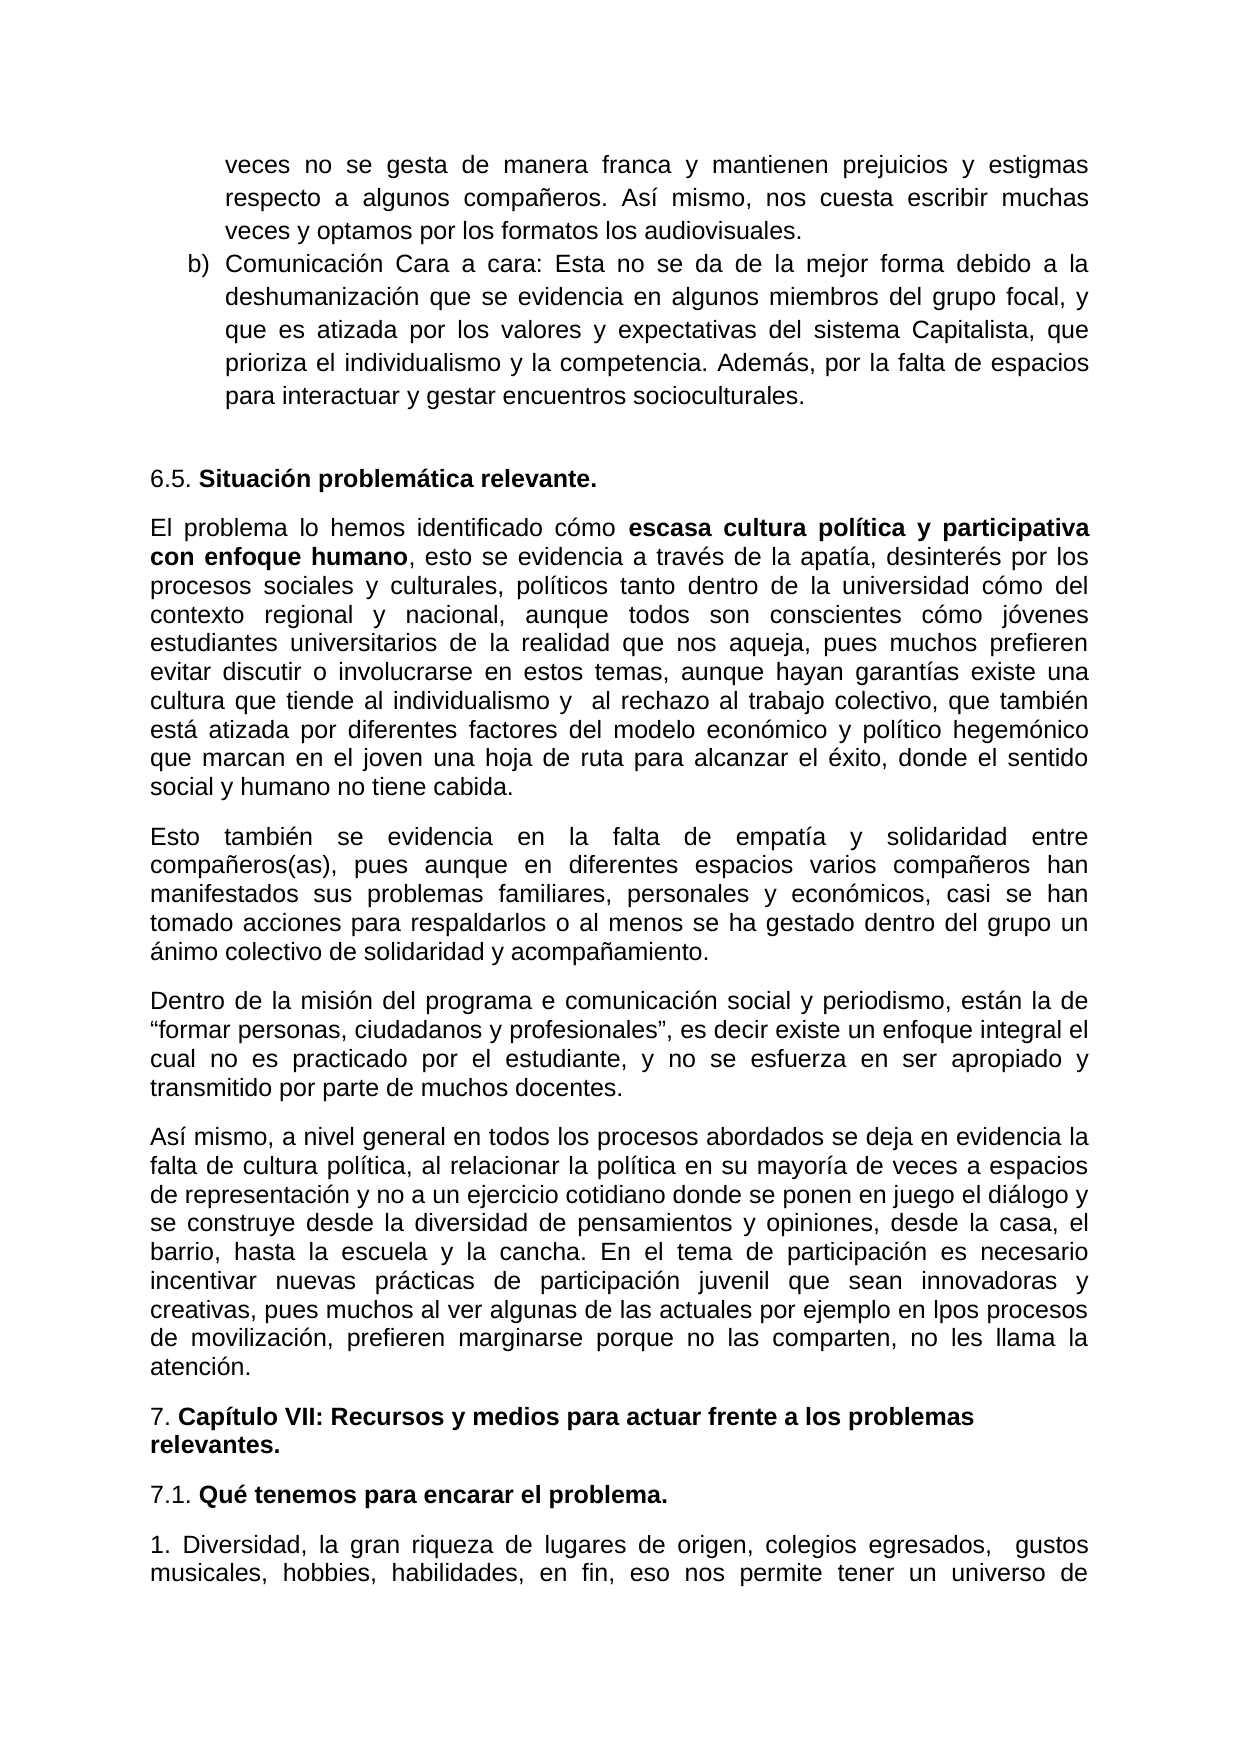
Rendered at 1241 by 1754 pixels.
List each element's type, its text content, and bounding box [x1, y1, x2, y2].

text El problema lo hemos identificado cómo escasa cultura política y participativa con enfoque humano, esto se evidencia a través de la apatía, desinterés por los procesos sociales y culturales, políticos tanto dentro de la universidad cómo del contexto regional y nacional, aunque todos son conscientes cómo jóvenes estudiantes universitarios de la realidad que nos aqueja, pues muchos prefieren evitar discutir o involucrarse en estos temas, aunque hayan garantías existe una cultura que tiende al individualismo y al rechazo al trabajo colectivo, que también está atizada por diferentes factores del modelo económico y político hegemónico que marcan en el joven una hoja de ruta para alcanzar el éxito, donde el sentido social y humano no tiene cabida. [150, 513, 1090, 801]
text Dentro de la misión del programa e comunicación social y periodismo, están la de “formar personas, ciudadanos y profesionales”, es decir existe un enfoque integral el cual no es practicado por el estudiante, y no se esfuerza en ser apropiado y transmitido por parte de muchos docentes. [150, 986, 1090, 1101]
text 7.1. Qué tenemos para encarar el problema. [150, 1480, 1090, 1509]
text Esto también se evidencia en la falta de empatía y solidaridad entre compañeros(as), pues aunque en diferentes espacios varios compañeros han manifestados sus problemas familiares, personales y económicos, casi se han tomado acciones para respaldarlos o al menos se ha gestado dentro del grupo un ánimo colectivo de solidaridad y acompañamiento. [150, 822, 1090, 965]
text 7. Capítulo VII: Recursos y medios para actuar frente a los problemas relevantes. [150, 1402, 1090, 1459]
text Así mismo, a nivel general en todos los procesos abordados se deja en evidencia la falta de cultura política, al relacionar la política en su mayoría de veces a espacios de representación y no a un ejercicio cotidiano donde se ponen en juego el diálogo y se construye desde la diversidad de pensamientos y opiniones, desde la casa, el barrio, hasta la escuela y la cancha. En el tema de participación es necesario incentivar nuevas prácticas de participación juvenil que sean innovadoras y creativas, pues muchos al ver algunas de las actuales por ejemplo en lpos procesos de movilización, prefieren marginarse porque no las comparten, no les llama la atención. [150, 1122, 1090, 1381]
list Comunicación Cara a cara: Esta no se da de la mejor forma debido a la deshumanización que se evidencia en algunos miembros del grupo focal, y que es atizada por los valores y expectativas del sistema Capitalista, que prioriza el individualismo y la competencia. Además, por la falta de espacios para interactuar y gestar encuentros socioculturales. [187, 249, 1090, 410]
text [150, 1529, 1090, 1587]
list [187, 150, 1090, 245]
text 6.5. Situación problemática relevante. [150, 464, 1090, 492]
